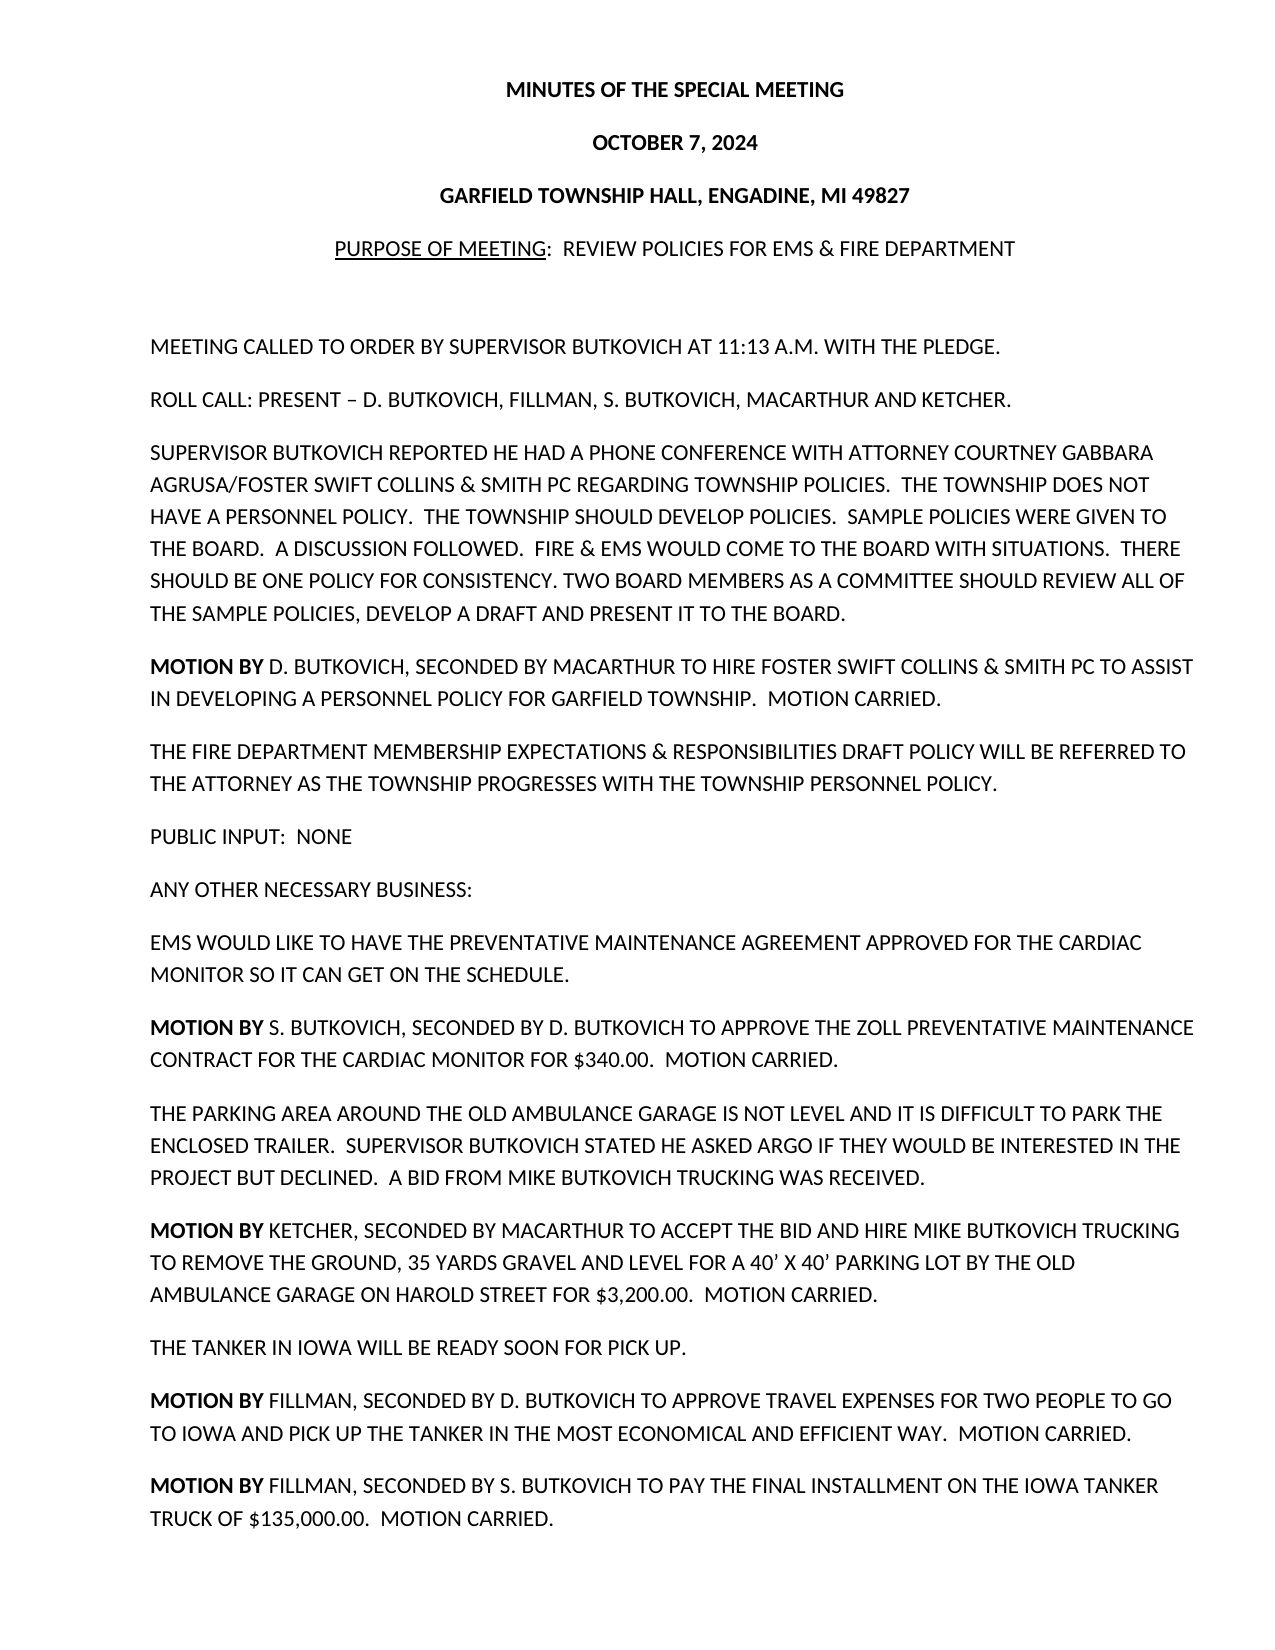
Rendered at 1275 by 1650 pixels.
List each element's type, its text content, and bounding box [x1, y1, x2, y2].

text GARFIELD TOWNSHIP HALL, ENGADINE, MI 49827 [150, 181, 1200, 209]
text MOTION BY D. BUTKOVICH, SECONDED BY MACARTHUR TO HIRE FOSTER SWIFT COLLINS & SMITH PC TO ASSIST IN DEVELOPING A PERSONNEL POLICY FOR GARFIELD TOWNSHIP. MOTION CARRIED. [150, 652, 1200, 712]
text OCTOBER 7, 2024 [150, 128, 1200, 156]
text ANY OTHER NECESSARY BUSINESS: [150, 875, 1200, 903]
text MOTION BY FILLMAN, SECONDED BY D. BUTKOVICH TO APPROVE TRAVEL EXPENSES FOR TWO PEOPLE TO GO TO IOWA AND PICK UP THE TANKER IN THE MOST ECONOMICAL AND EFFICIENT WAY. MOTION CARRIED. [150, 1386, 1200, 1447]
text ROLL CALL: PRESENT – D. BUTKOVICH, FILLMAN, S. BUTKOVICH, MACARTHUR AND KETCHER. [150, 385, 1200, 413]
text PURPOSE OF MEETING: REVIEW POLICIES FOR EMS & FIRE DEPARTMENT [150, 234, 1200, 262]
text MINUTES OF THE SPECIAL MEETING [150, 75, 1200, 103]
text THE TANKER IN IOWA WILL BE READY SOON FOR PICK UP. [150, 1333, 1200, 1361]
text MOTION BY KETCHER, SECONDED BY MACARTHUR TO ACCEPT THE BID AND HIRE MIKE BUTKOVICH TRUCKING TO REMOVE THE GROUND, 35 YARDS GRAVEL AND LEVEL FOR A 40’ X 40’ PARKING LOT BY THE OLD AMBULANCE GARAGE ON HAROLD STREET FOR $3,200.00. MOTION CARRIED. [150, 1216, 1200, 1308]
text MEETING CALLED TO ORDER BY SUPERVISOR BUTKOVICH AT 11:13 A.M. WITH THE PLEDGE. [150, 332, 1200, 360]
text THE FIRE DEPARTMENT MEMBERSHIP EXPECTATIONS & RESPONSIBILITIES DRAFT POLICY WILL BE REFERRED TO THE ATTORNEY AS THE TOWNSHIP PROGRESSES WITH THE TOWNSHIP PERSONNEL POLICY. [150, 737, 1200, 797]
text MOTION BY S. BUTKOVICH, SECONDED BY D. BUTKOVICH TO APPROVE THE ZOLL PREVENTATIVE MAINTENANCE CONTRACT FOR THE CARDIAC MONITOR FOR $340.00. MOTION CARRIED. [150, 1013, 1200, 1074]
text PUBLIC INPUT: NONE [150, 822, 1200, 850]
text MOTION BY FILLMAN, SECONDED BY S. BUTKOVICH TO PAY THE FINAL INSTALLMENT ON THE IOWA TANKER TRUCK OF $135,000.00. MOTION CARRIED. [150, 1472, 1200, 1532]
text SUPERVISOR BUTKOVICH REPORTED HE HAD A PHONE CONFERENCE WITH ATTORNEY COURTNEY GABBARA AGRUSA/FOSTER SWIFT COLLINS & SMITH PC REGARDING TOWNSHIP POLICIES. THE TOWNSHIP DOES NOT HAVE A PERSONNEL POLICY. THE TOWNSHIP SHOULD DEVELOP POLICIES. SAMPLE POLICIES WERE GIVEN TO THE BOARD. A DISCUSSION FOLLOWED. FIRE & EMS WOULD COME TO THE BOARD WITH SITUATIONS. THERE SHOULD BE ONE POLICY FOR CONSISTENCY. TWO BOARD MEMBERS AS A COMMITTEE SHOULD REVIEW ALL OF THE SAMPLE POLICIES, DEVELOP A DRAFT AND PRESENT IT TO THE BOARD. [150, 438, 1200, 627]
text THE PARKING AREA AROUND THE OLD AMBULANCE GARAGE IS NOT LEVEL AND IT IS DIFFICULT TO PARK THE ENCLOSED TRAILER. SUPERVISOR BUTKOVICH STATED HE ASKED ARGO IF THEY WOULD BE INTERESTED IN THE PROJECT BUT DECLINED. A BID FROM MIKE BUTKOVICH TRUCKING WAS RECEIVED. [150, 1099, 1200, 1191]
text EMS WOULD LIKE TO HAVE THE PREVENTATIVE MAINTENANCE AGREEMENT APPROVED FOR THE CARDIAC MONITOR SO IT CAN GET ON THE SCHEDULE. [150, 928, 1200, 988]
